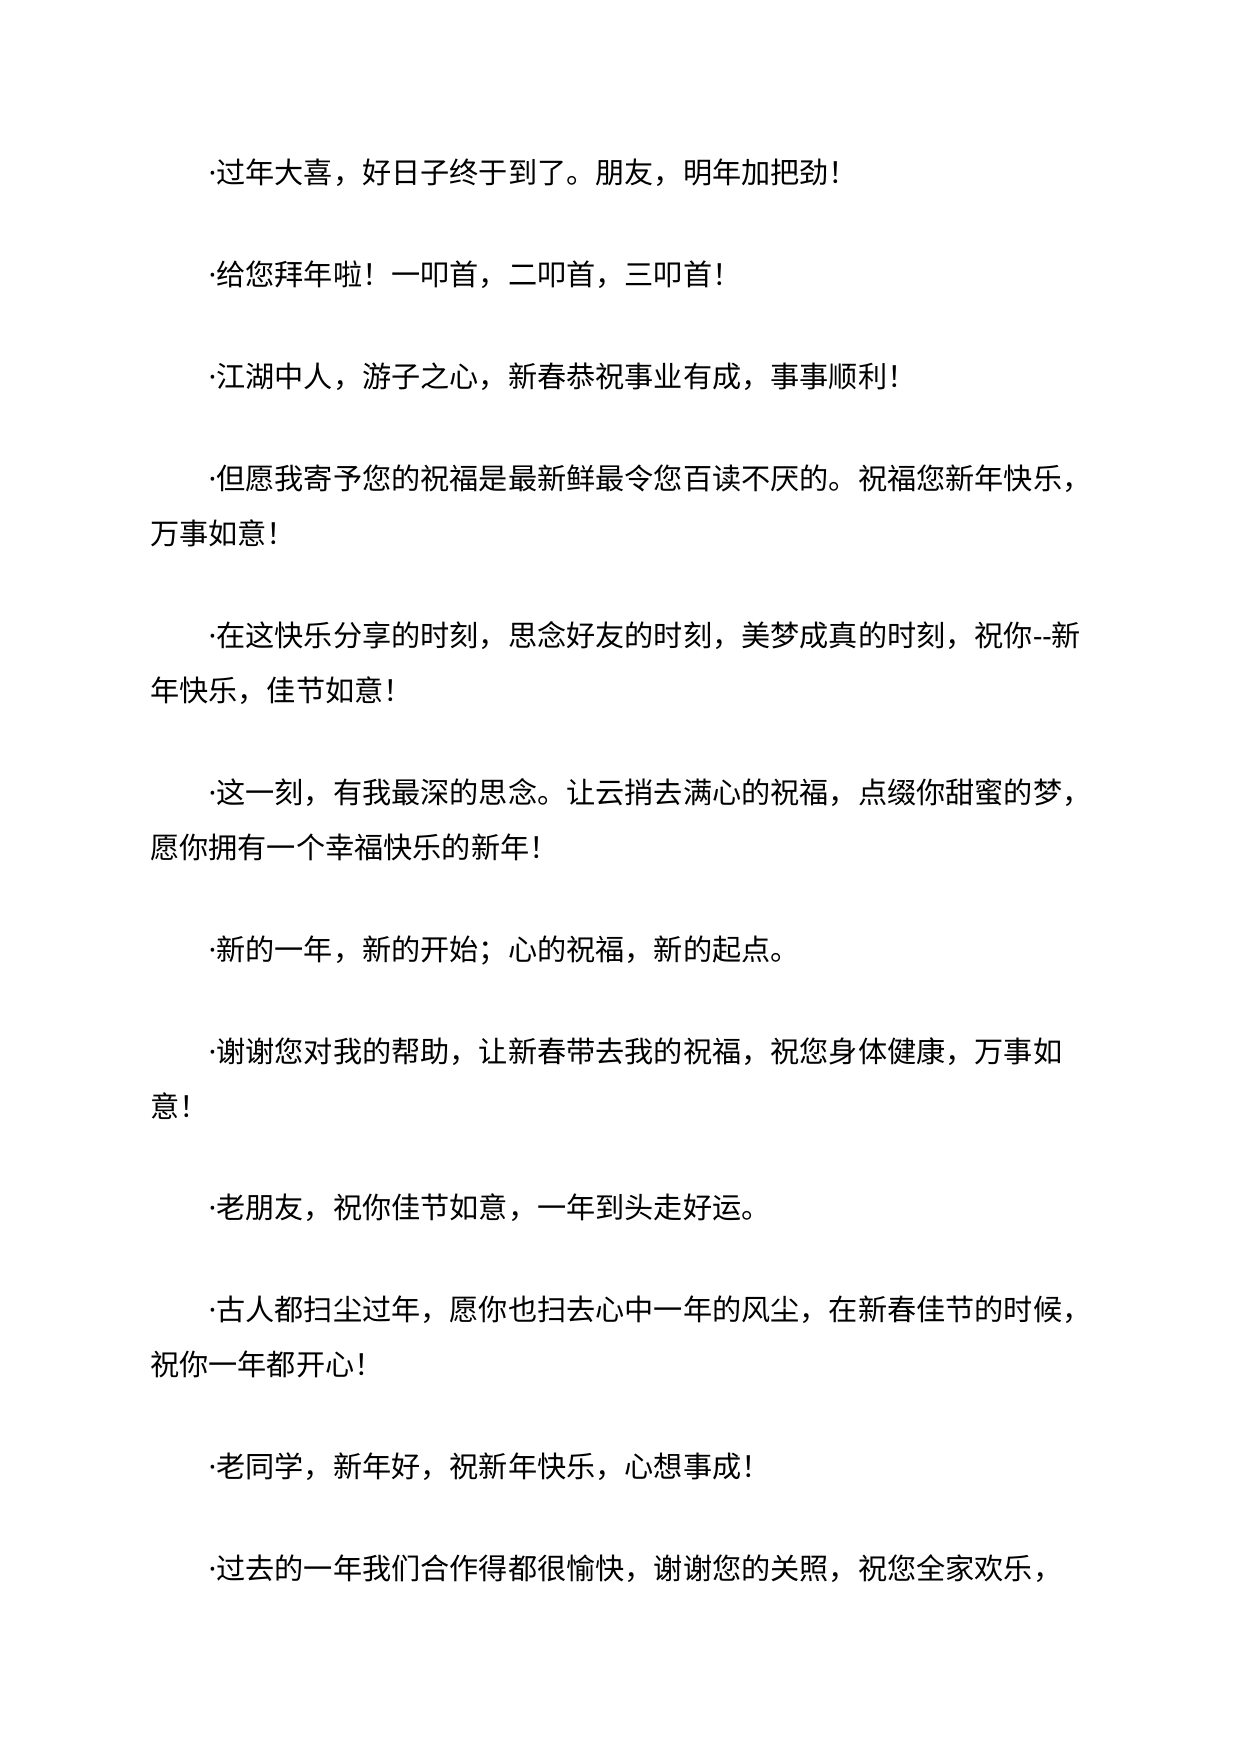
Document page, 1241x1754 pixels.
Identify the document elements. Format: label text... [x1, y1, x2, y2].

text ·江湖中人，游子之心，新春恭祝事业有成，事事顺利！ [150, 354, 1090, 396]
text ·老朋友，祝你佳节如意，一年到头走好运。 [150, 1185, 1090, 1227]
text ·在这快乐分享的时刻，思念好友的时刻，美梦成真的时刻，祝你--新年快乐，佳节如意！ [150, 613, 1090, 710]
text ·但愿我寄予您的祝福是最新鲜最令您百读不厌的。祝福您新年快乐，万事如意！ [150, 456, 1090, 553]
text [150, 1546, 1090, 1588]
text ·过年大喜，好日子终于到了。朋友，明年加把劲！ [150, 150, 1090, 192]
text ·谢谢您对我的帮助，让新春带去我的祝福，祝您身体健康，万事如意！ [150, 1028, 1090, 1126]
text ·给您拜年啦！一叩首，二叩首，三叩首！ [150, 252, 1090, 294]
text ·这一刻，有我最深的思念。让云捎去满心的祝福，点缀你甜蜜的梦，愿你拥有一个幸福快乐的新年！ [150, 769, 1090, 867]
text ·新的一年，新的开始；心的祝福，新的起点。 [150, 926, 1090, 969]
text ·老同学，新年好，祝新年快乐，心想事成！ [150, 1444, 1090, 1486]
text ·古人都扫尘过年，愿你也扫去心中一年的风尘，在新春佳节的时候，祝你一年都开心！ [150, 1287, 1090, 1384]
